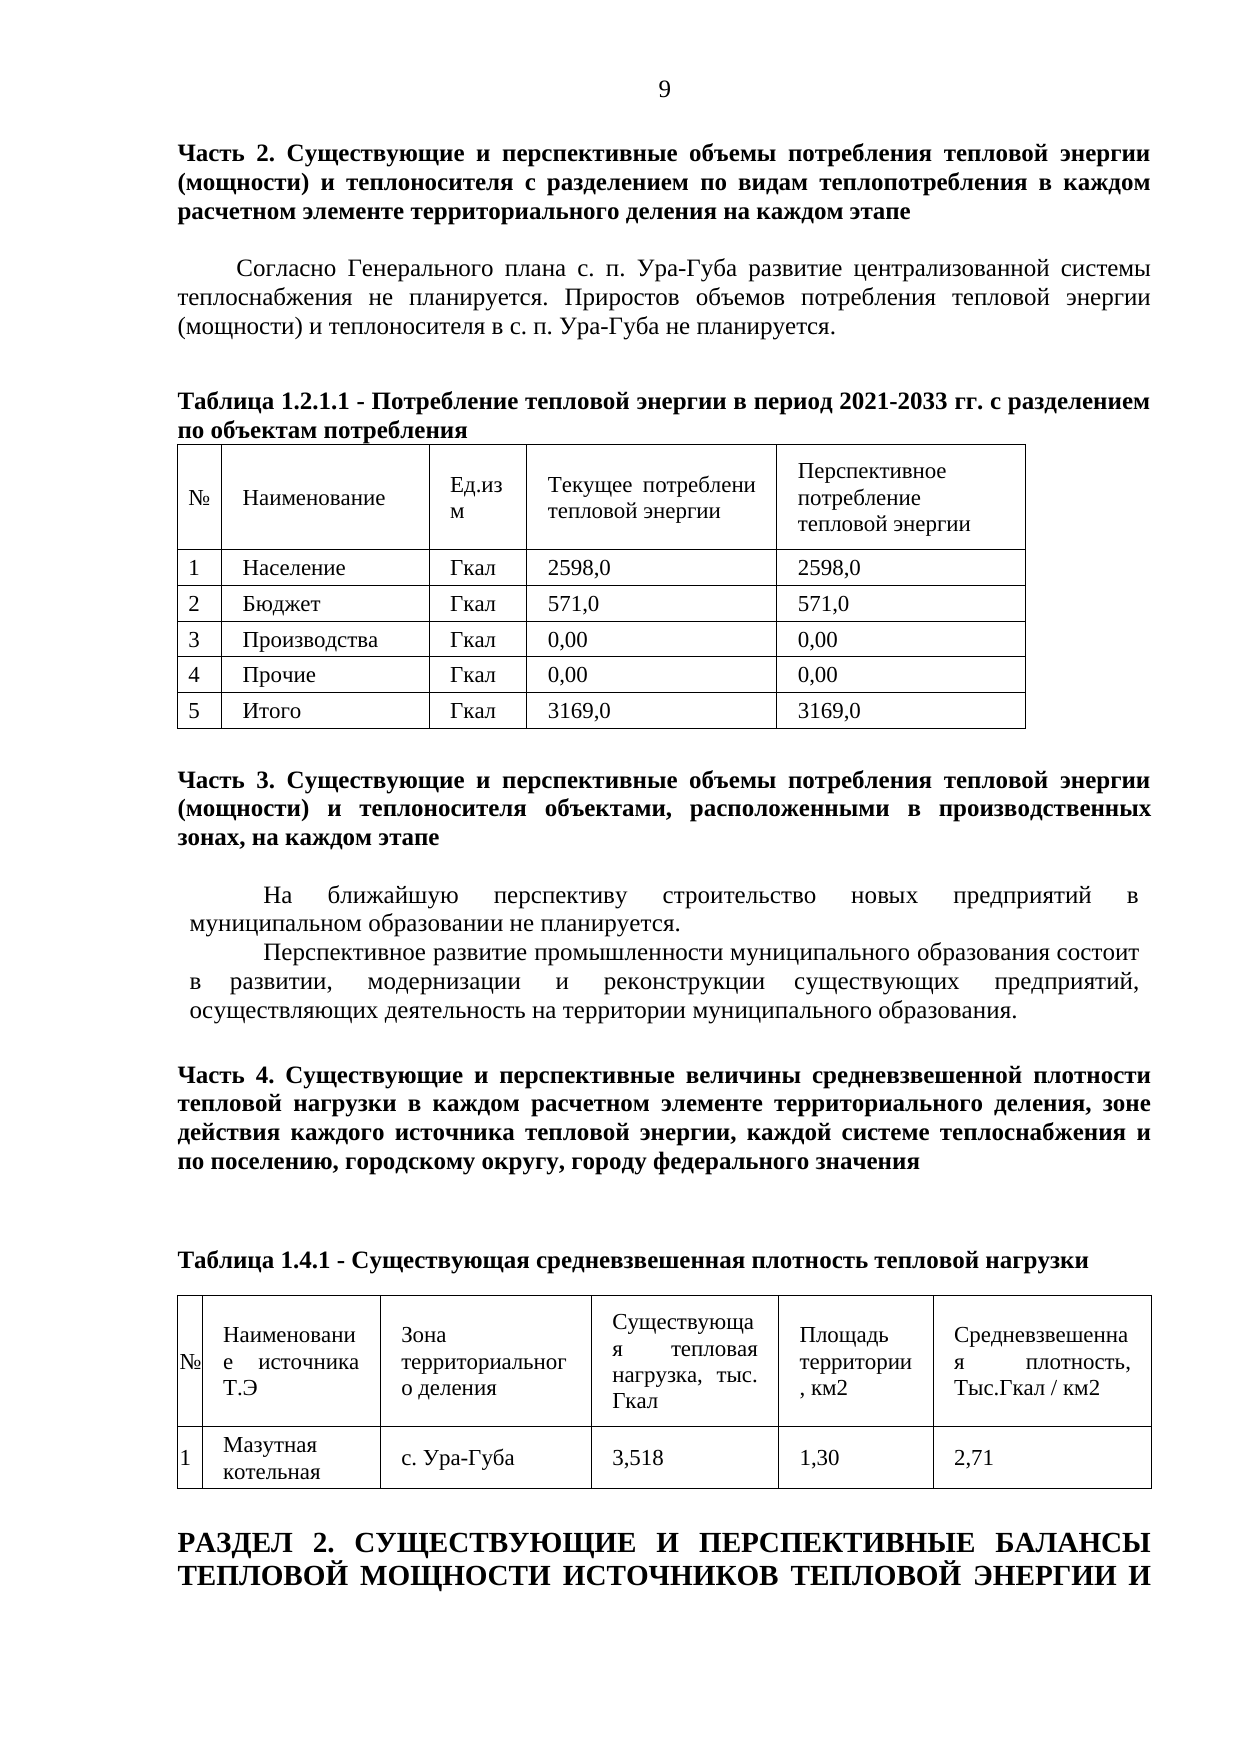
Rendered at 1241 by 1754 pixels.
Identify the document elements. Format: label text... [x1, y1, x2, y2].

table_cell Гкал [430, 586, 526, 621]
table_cell 2598,0 [527, 550, 776, 585]
text Перспективное развитие промышленности муниципального образования состоит в развитии, модернизации и реконструкции существующих предприятий, осуществляющих деятельность на территории муниципального образования. [189, 937, 1139, 1024]
subtitle Часть 2. Существующие и перспективные объемы потребления тепловой энергии (мощности) и теплоносителя с разделением по видам теплопотребления в каждом расчетном элементе территориального деления на каждом этапе [177, 138, 1152, 225]
table_cell Производства [222, 622, 429, 656]
table_cell Бюджет [222, 586, 429, 621]
subtitle Часть 3. Существующие и перспективные объемы потребления тепловой энергии (мощности) и теплоносителя объектами, расположенными в производственных зонах, на каждом этапе [177, 765, 1152, 851]
table_cell 2598,0 [777, 550, 1025, 585]
table_cell Гкал [430, 693, 526, 728]
table_cell с. Ура-Губа [381, 1427, 591, 1488]
table_cell 3 [178, 622, 221, 656]
table_cell 0,00 [527, 657, 776, 692]
table_cell 571,0 [527, 586, 776, 621]
table_header Ед.изм [430, 445, 526, 549]
table_cell Гкал [430, 622, 526, 656]
table_cell 2 [178, 586, 221, 621]
subtitle Часть 4. Существующие и перспективные величины средневзвешенной плотности тепловой нагрузки в каждом расчетном элементе территориального деления, зоне действия каждого источника тепловой энергии, каждой системе теплоснабжения и по поселению, городскому округу, городу федерального значения [177, 1060, 1152, 1175]
table_header Наименование источника Т.Э [203, 1296, 380, 1426]
table_header Текущее потреблени тепловой энергии [527, 445, 776, 549]
table_cell 571,0 [777, 586, 1025, 621]
table_cell 3,518 [592, 1427, 778, 1488]
table_cell Население [222, 550, 429, 585]
table_cell 3169,0 [777, 693, 1025, 728]
table_header Зона территориального деления [381, 1296, 591, 1426]
table_cell Прочие [222, 657, 429, 692]
table_cell 1 [178, 1427, 202, 1488]
text Согласно Генерального плана с. п. Ура-Губа развитие централизованной системы теплоснабжения не планируется. Приростов объемов потребления тепловой энергии (мощности) и теплоносителя в с. п. Ура-Губа не планируется. [177, 253, 1152, 340]
table_cell Гкал [430, 550, 526, 585]
table_header № [178, 1296, 202, 1426]
table_header № [178, 445, 221, 549]
table_cell 0,00 [527, 622, 776, 656]
table_header Площадь территории, км2 [779, 1296, 933, 1426]
table_cell Гкал [430, 657, 526, 692]
table_cell 0,00 [777, 657, 1025, 692]
subtitle РАЗДЕЛ 2. СУЩЕСТВУЮЩИЕ И ПЕРСПЕКТИВНЫЕ БАЛАНСЫ ТЕПЛОВОЙ МОЩНОСТИ ИСТОЧНИКОВ ТЕПЛОВОЙ ЭНЕРГИИ И ТЕПЛОВОЙ НАГРУЗКИ ПОТРЕБИТЕЛЕЙ [177, 1525, 1152, 1592]
text На ближайшую перспективу строительство новых предприятий в муниципальном образовании не планируется. [189, 880, 1139, 937]
table_header Средневзвешенная плотность, Тыс.Гкал / км2 [934, 1296, 1151, 1426]
table_header Перспективное потребление тепловой энергии [777, 445, 1025, 549]
table_cell 4 [178, 657, 221, 692]
table_cell Итого [222, 693, 429, 728]
table_cell 5 [178, 693, 221, 728]
table_cell 1 [178, 550, 221, 585]
table_header Наименование [222, 445, 429, 549]
table_cell 1,30 [779, 1427, 933, 1488]
table_cell Мазутная котельная [203, 1427, 380, 1488]
text Таблица 1.4.1 - Существующая средневзвешенная плотность тепловой нагрузки [177, 1245, 1152, 1274]
text Таблица 1.2.1.1 - Потребление тепловой энергии в период 2021-2033 гг. с разделением по объектам потребления [177, 386, 1152, 444]
table_cell 3169,0 [527, 693, 776, 728]
table_header Существующая тепловая нагрузка, тыс. Гкал [592, 1296, 778, 1426]
table_cell 0,00 [777, 622, 1025, 656]
table_cell 2,71 [934, 1427, 1151, 1488]
